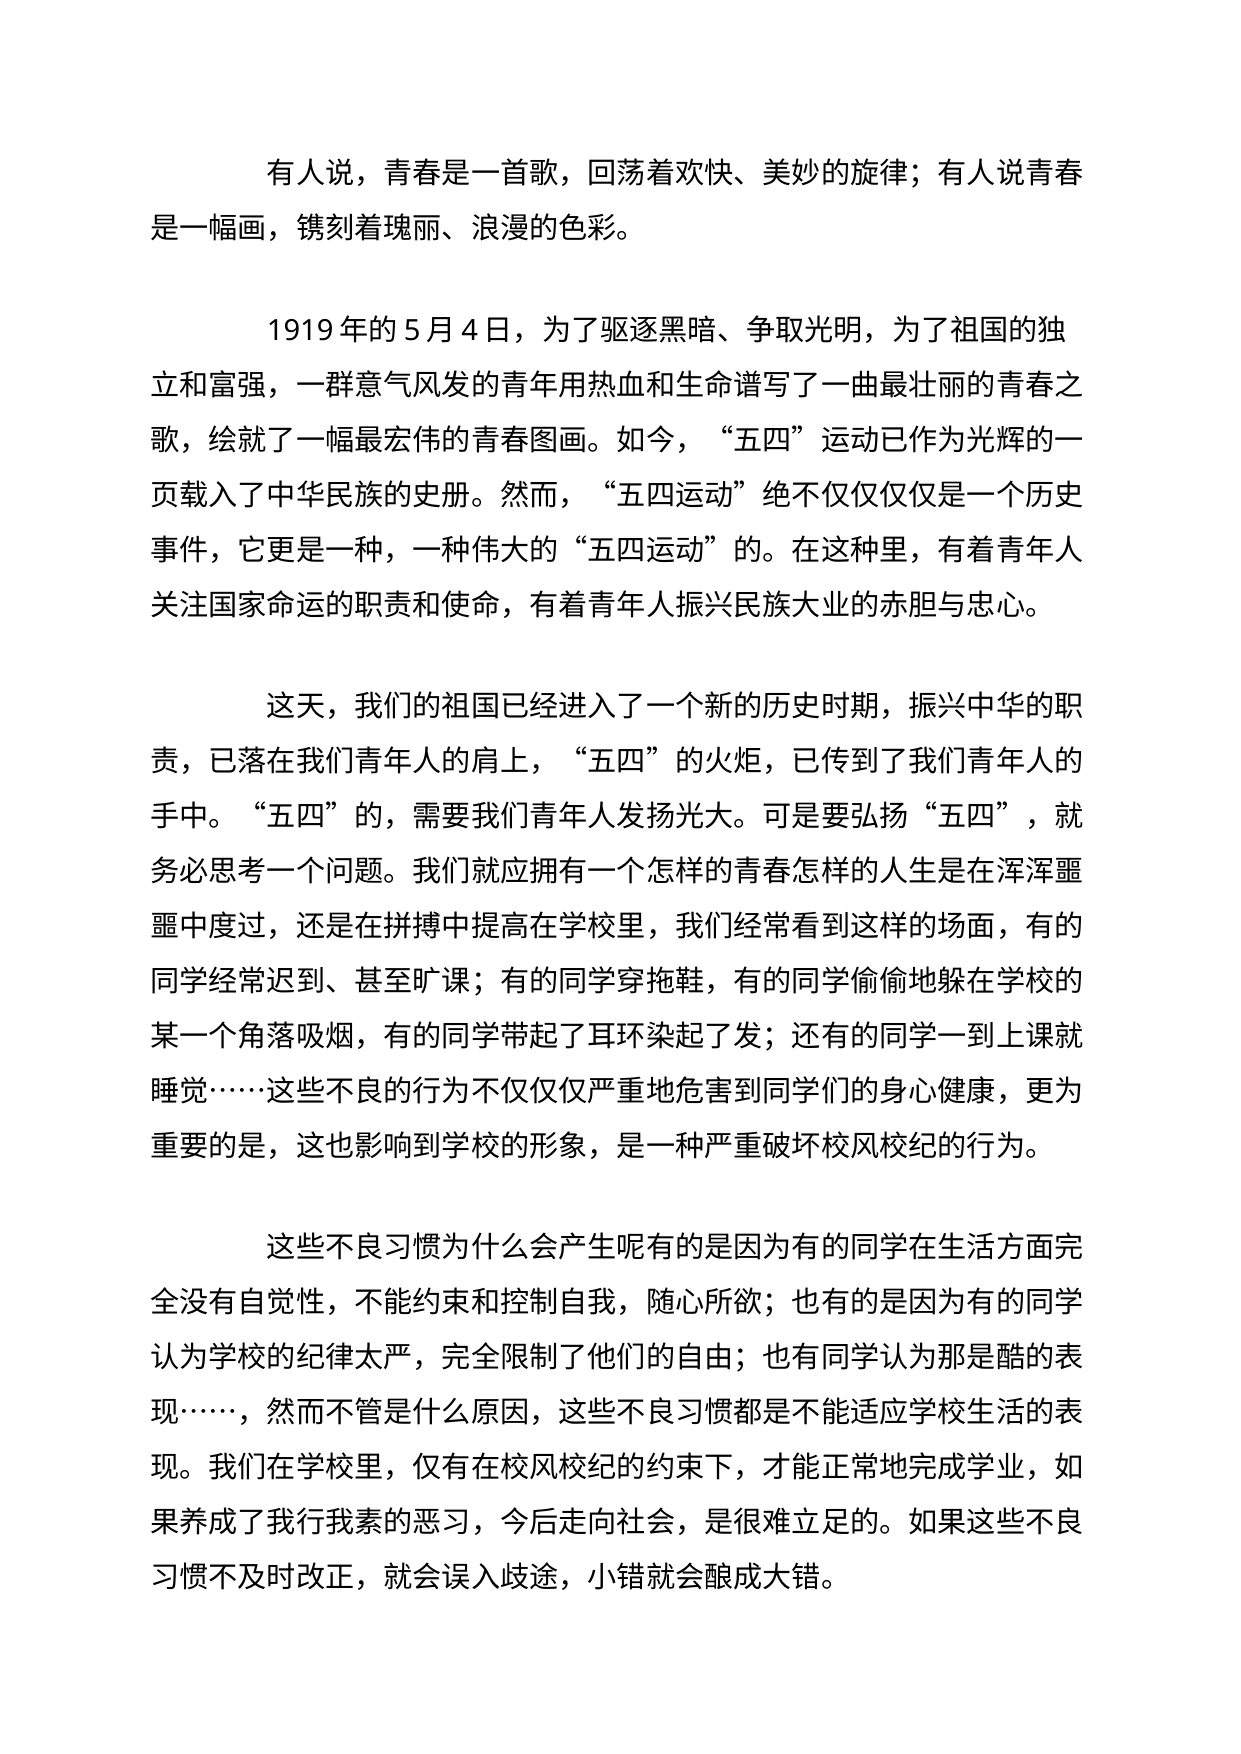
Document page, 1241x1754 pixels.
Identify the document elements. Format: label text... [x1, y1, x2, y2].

text 1919年的5月4日，为了驱逐黑暗、争取光明，为了祖国的独立和富强，一群意气风发的青年用热血和生命谱写了一曲最壮丽的青春之歌，绘就了一幅最宏伟的青春图画。如今，“五四”运动已作为光辉的一页载入了中华民族的史册。然而，“五四运动”绝不仅仅仅仅是一个历史事件，它更是一种，一种伟大的“五四运动”的。在这种里，有着青年人关注国家命运的职责和使命，有着青年人振兴民族大业的赤胆与忠心。 [150, 307, 1090, 623]
text 有人说，青春是一首歌，回荡着欢快、美妙的旋律；有人说青春是一幅画，镌刻着瑰丽、浪漫的色彩。 [150, 150, 1090, 247]
text 这天，我们的祖国已经进入了一个新的历史时期，振兴中华的职责，已落在我们青年人的肩上，“五四”的火炬，已传到了我们青年人的手中。“五四”的，需要我们青年人发扬光大。可是要弘扬“五四”，就务必思考一个问题。我们就应拥有一个怎样的青春怎样的人生是在浑浑噩噩中度过，还是在拼搏中提高在学校里，我们经常看到这样的场面，有的同学经常迟到、甚至旷课；有的同学穿拖鞋，有的同学偷偷地躲在学校的某一个角落吸烟，有的同学带起了耳环染起了发；还有的同学一到上课就睡觉……这些不良的行为不仅仅仅严重地危害到同学们的身心健康，更为重要的是，这也影响到学校的形象，是一种严重破坏校风校纪的行为。 [150, 683, 1090, 1164]
text 这些不良习惯为什么会产生呢有的是因为有的同学在生活方面完全没有自觉性，不能约束和控制自我，随心所欲；也有的是因为有的同学认为学校的纪律太严，完全限制了他们的自由；也有同学认为那是酷的表现……，然而不管是什么原因，这些不良习惯都是不能适应学校生活的表现。我们在学校里，仅有在校风校纪的约束下，才能正常地完成学业，如果养成了我行我素的恶习，今后走向社会，是很难立足的。如果这些不良习惯不及时改正，就会误入歧途，小错就会酿成大错。 [150, 1224, 1090, 1596]
